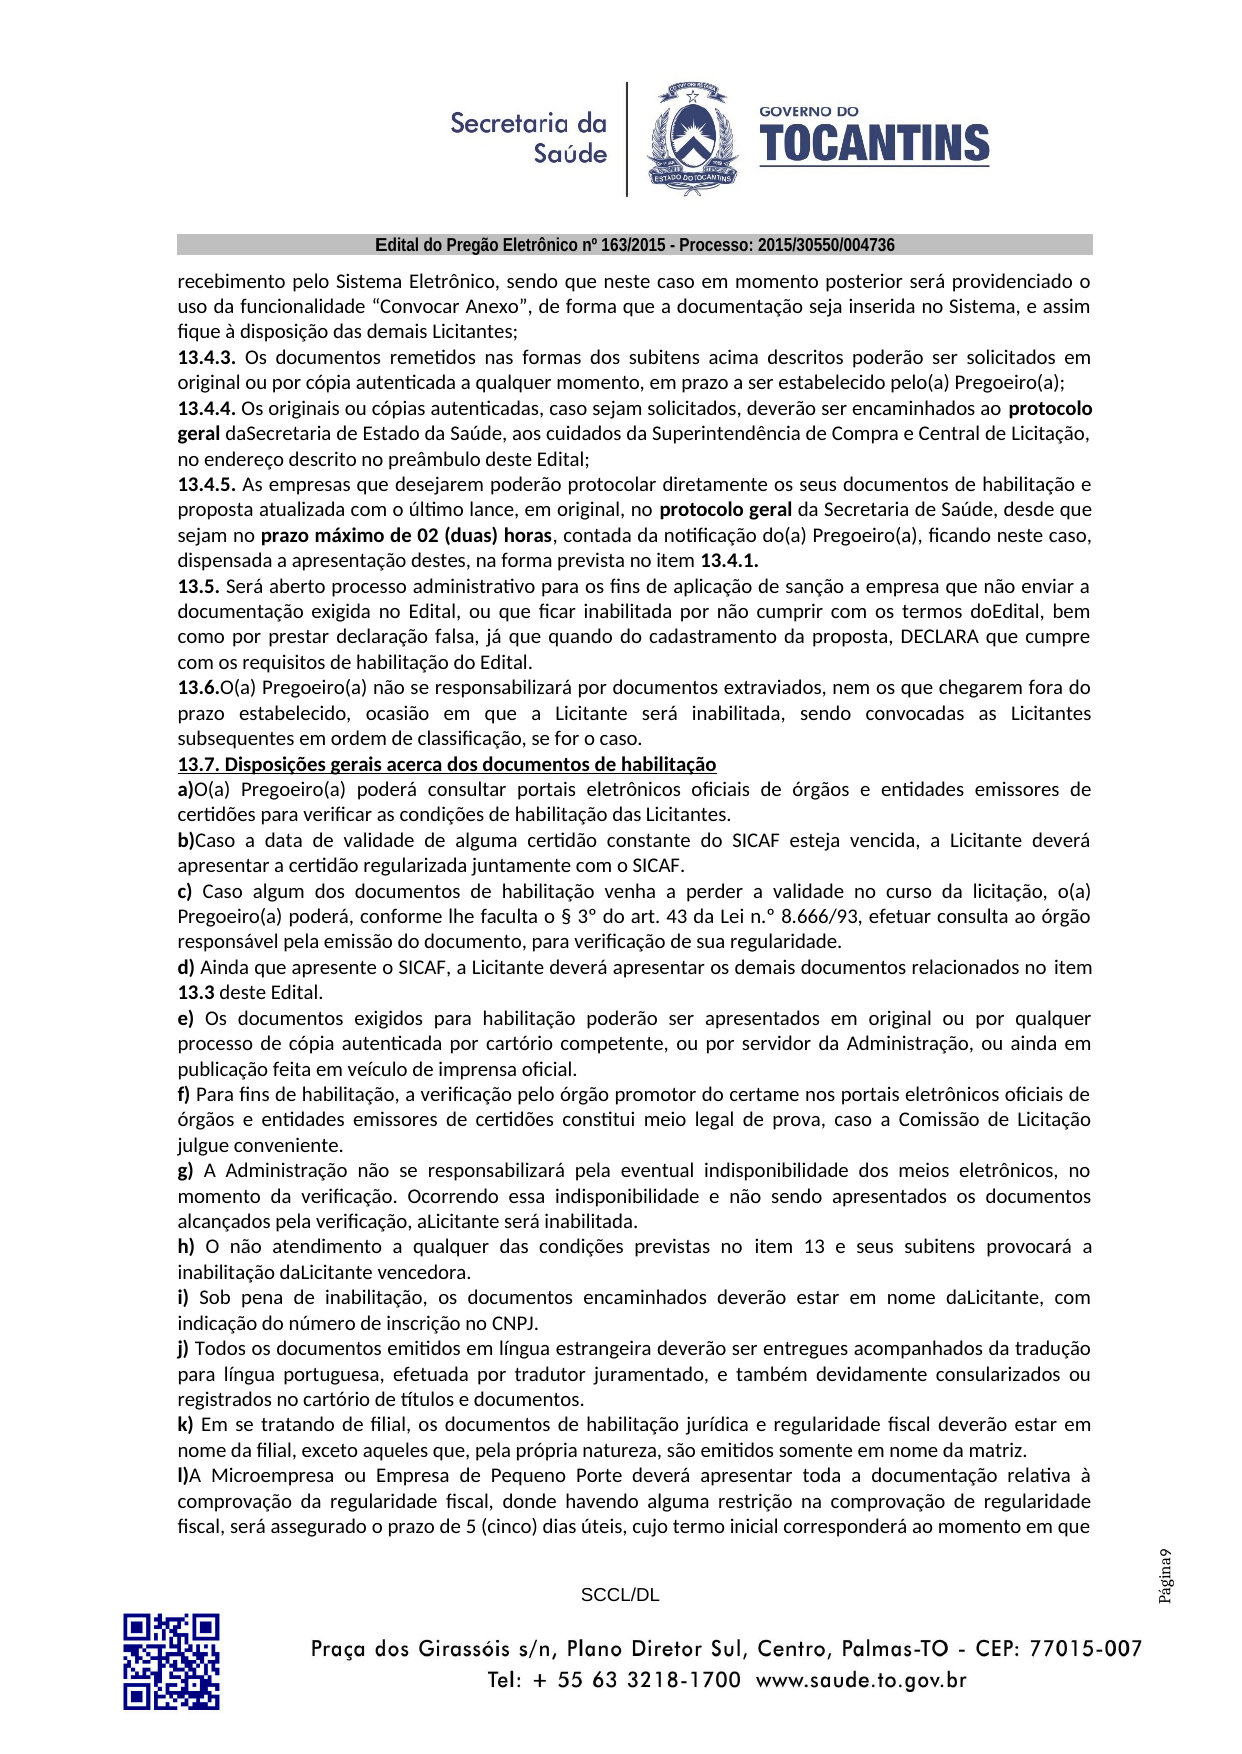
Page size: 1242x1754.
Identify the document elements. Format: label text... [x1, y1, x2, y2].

text f) Para fins de habilitação, a verificação pelo órgão promotor do certame nos portais eletrônicos oficiais de órgãos e entidades emissores de certidões constitui meio legal de prova, caso a Comissão de Licitação julgue conveniente. [177, 1081, 1093, 1157]
picture [119, 1609, 1142, 1714]
text b)Caso a data de validade de alguma certidão constante do SICAF esteja vencida, a Licitante deverá apresentar a certidão regularizada juntamente com o SICAF. [177, 827, 1093, 878]
text 13.7. Disposições gerais acerca dos documentos de habilitação [177, 751, 1093, 776]
text h) O não atendimento a qualquer das condições previstas no item 13 e seus subitens provocará a inabilitação daLicitante vencedora. [177, 1234, 1093, 1284]
text c) Caso algum dos documentos de habilitação venha a perder a validade no curso da licitação, o(a) Pregoeiro(a) poderá, conforme lhe faculta o § 3º do art. 43 da Lei n.º 8.666/93, efetuar consulta ao órgão responsável pela emissão do documento, para verificação de sua regularidade. [177, 878, 1093, 954]
text g) A Administração não se responsabilizará pela eventual indisponibilidade dos meios eletrônicos, no momento da verificação. Ocorrendo essa indisponibilidade e não sendo apresentados os documentos alcançados pela verificação, aLicitante será inabilitada. [177, 1157, 1093, 1234]
text i) Sob pena de inabilitação, os documentos encaminhados deverão estar em nome daLicitante, com indicação do número de inscrição no CNPJ. [177, 1284, 1093, 1335]
text k) Em se tratando de filial, os documentos de habilitação jurídica e regularidade fiscal deverão estar em nome da filial, exceto aqueles que, pela própria natureza, são emitidos somente em nome da matriz. [177, 1412, 1093, 1462]
text j) Todos os documentos emitidos em língua estrangeira deverão ser entregues acompanhados da tradução para língua portuguesa, efetuada por tradutor juramentado, e também devidamente consularizados ou registrados no cartório de títulos e documentos. [177, 1335, 1093, 1412]
text e) Os documentos exigidos para habilitação poderão ser apresentados em original ou por qualquer processo de cópia autenticada por cartório competente, ou por servidor da Administração, ou ainda em publicação feita em veículo de imprensa oficial. [177, 1005, 1093, 1081]
text 13.4.3. Os documentos remetidos nas formas dos subitens acima descritos poderão ser solicitados em original ou por cópia autenticada a qualquer momento, em prazo a ser estabelecido pelo(a) Pregoeiro(a); [177, 344, 1093, 395]
text 13.4.4. Os originais ou cópias autenticadas, caso sejam solicitados, deverão ser encaminhados ao protocolo geral daSecretaria de Estado da Saúde, aos cuidados da Superintendência de Compra e Central de Licitação, no endereço descrito no preâmbulo deste Edital; [177, 395, 1093, 471]
text d) Ainda que apresente o SICAF, a Licitante deverá apresentar os demais documentos relacionados no item 13.3 deste Edital. [177, 954, 1093, 1005]
text 13.4.5. As empresas que desejarem poderão protocolar diretamente os seus documentos de habilitação e proposta atualizada com o último lance, em original, no protocolo geral da Secretaria de Saúde, desde que sejam no prazo máximo de 02 (duas) horas, contada da notificação do(a) Pregoeiro(a), ficando neste caso, dispensada a apresentação destes, na forma prevista no item 13.4.1. [177, 471, 1093, 573]
text a)O(a) Pregoeiro(a) poderá consultar portais eletrônicos oficiais de órgãos e entidades emissores de certidões para verificar as condições de habilitação das Licitantes. [177, 776, 1093, 827]
picture [5, 7, 1242, 209]
text 13.6.O(a) Pregoeiro(a) não se responsabilizará por documentos extraviados, nem os que chegarem fora do prazo estabelecido, ocasião em que a Licitante será inabilitada, sendo convocadas as Licitantes subsequentes em ordem de classificação, se for o caso. [177, 674, 1093, 751]
text 13.5. Será aberto processo administrativo para os fins de aplicação de sanção a empresa que não enviar a documentação exigida no Edital, ou que ficar inabilitada por não cumprir com os termos doEdital, bem como por prestar declaração falsa, já que quando do cadastramento da proposta, DECLARA que cumpre com os requisitos de habilitação do Edital. [177, 573, 1093, 674]
